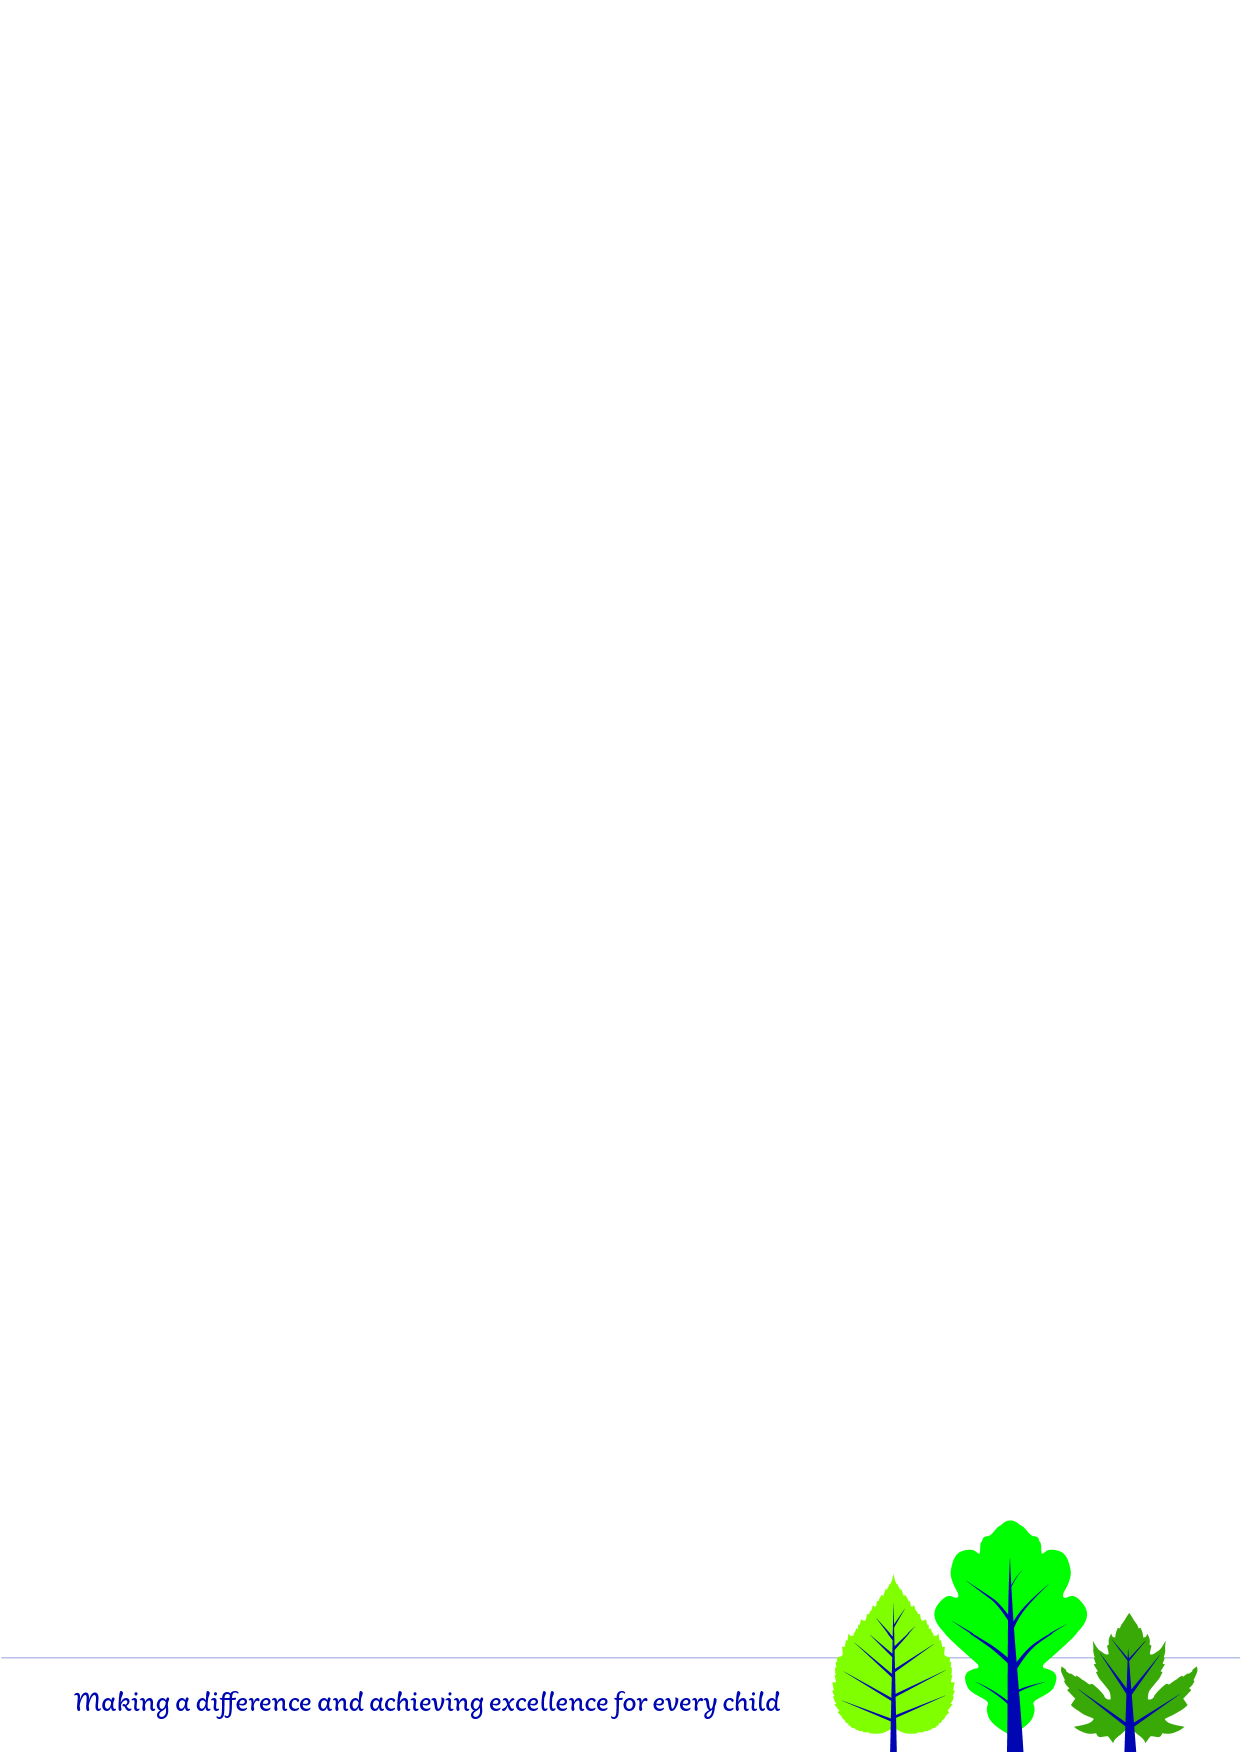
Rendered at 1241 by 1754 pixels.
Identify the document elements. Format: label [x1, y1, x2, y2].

picture [1, 1516, 1241, 1752]
